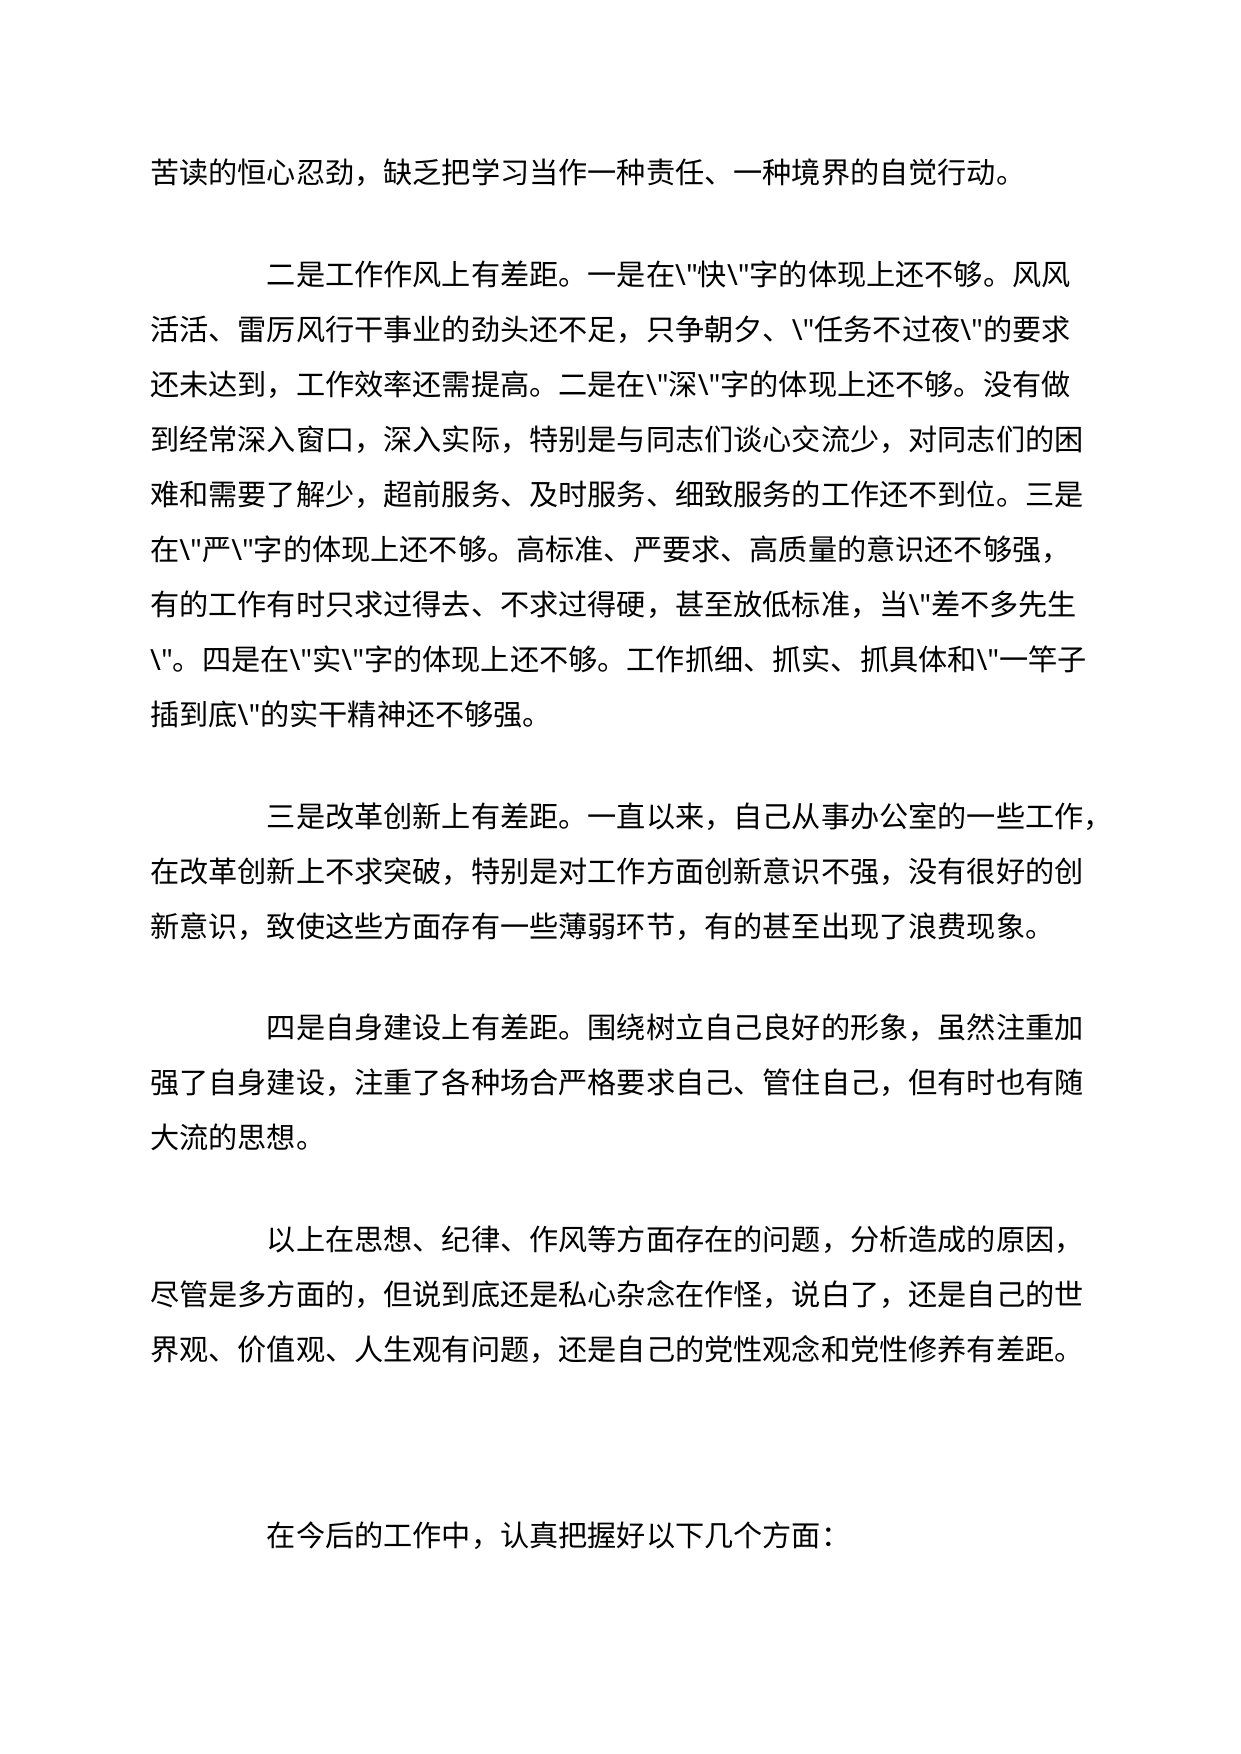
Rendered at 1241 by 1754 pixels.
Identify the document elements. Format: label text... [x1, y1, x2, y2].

text 以上在思想、纪律、作风等方面存在的问题，分析造成的原因，尽管是多方面的，但说到底还是私心杂念在作怪，说白了，还是自己的世界观、价值观、人生观有问题，还是自己的党性观念和党性修养有差距。 [150, 1217, 1090, 1369]
text 二是工作作风上有差距。一是在\"快\"字的体现上还不够。风风活活、雷厉风行干事业的劲头还不足，只争朝夕、\"任务不过夜\"的要求还未达到，工作效率还需提高。二是在\"深\"字的体现上还不够。没有做到经常深入窗口，深入实际，特别是与同志们谈心交流少，对同志们的困难和需要了解少，超前服务、及时服务、细致服务的工作还不到位。三是在\"严\"字的体现上还不够。高标准、严要求、高质量的意识还不够强，有的工作有时只求过得去、不求过得硬，甚至放低标准，当\"差不多先生\"。四是在\"实\"字的体现上还不够。工作抓细、抓实、抓具体和\"一竿子插到底\"的实干精神还不够强。 [150, 252, 1090, 734]
text 在今后的工作中，认真把握好以下几个方面： [150, 1512, 1090, 1555]
text 四是自身建设上有差距。围绕树立自己良好的形象，虽然注重加强了自身建设，注重了各种场合严格要求自己、管住自己，但有时也有随大流的思想。 [150, 1005, 1090, 1157]
text 三是改革创新上有差距。一直以来，自己从事办公室的一些工作，在改革创新上不求突破，特别是对工作方面创新意识不强，没有很好的创新意识，致使这些方面存有一些薄弱环节，有的甚至出现了浪费现象。 [150, 793, 1090, 946]
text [150, 150, 1090, 192]
